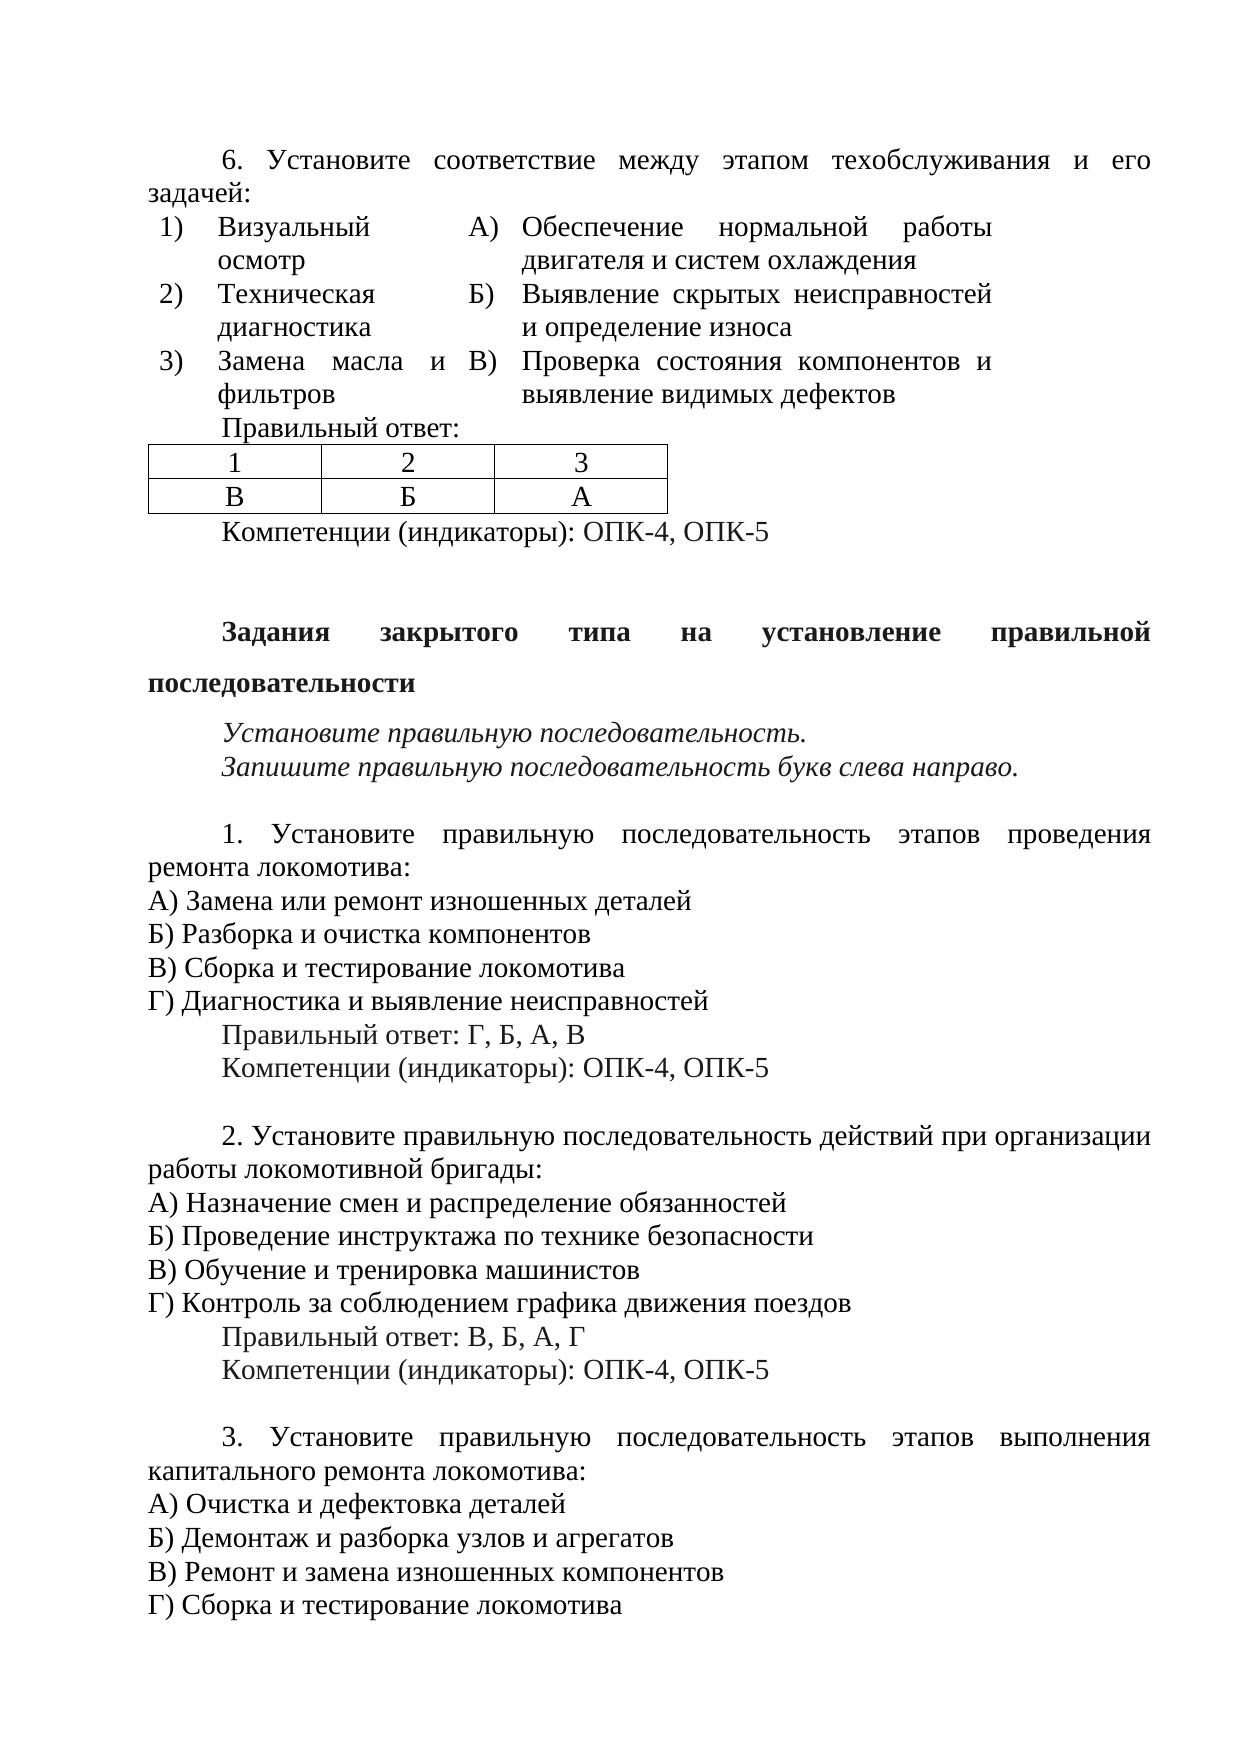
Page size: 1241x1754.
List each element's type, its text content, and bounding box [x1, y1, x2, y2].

table_cell Выявление скрытых неисправностей и определение износа [510, 276, 1003, 343]
table_cell В [149, 479, 321, 513]
text В) Ремонт и замена изношенных компонентов [148, 1554, 1152, 1587]
text Компетенции (индикаторы): ОПК-4, ОПК-5 [148, 1352, 1152, 1386]
text Запишите правильную последовательность букв слева направо. [148, 749, 1152, 782]
table_cell Б) [457, 276, 510, 343]
table_header 2 [322, 445, 494, 478]
text Б) Демонтаж и разборка узлов и агрегатов [148, 1520, 1152, 1554]
text Г) Диагностика и выявление неисправностей [148, 983, 1152, 1017]
text Г) Сборка и тестирование локомотива [148, 1587, 1152, 1621]
table_cell Замена масла и фильтров [206, 343, 457, 410]
table_header Визуальный осмотр [206, 209, 457, 276]
text А) Назначение смен и распределение обязанностей [148, 1185, 1152, 1218]
text А) Замена или ремонт изношенных деталей [148, 883, 1152, 916]
text 3. Установите правильную последовательность этапов выполнения капитального ремонта локомотива: [148, 1419, 1152, 1487]
text Правильный ответ: В, Б, А, Г [148, 1319, 1152, 1352]
text Правильный ответ: Г, Б, А, В [148, 1017, 1152, 1051]
text А) Очистка и дефектовка деталей [148, 1487, 1152, 1520]
text Б) Разборка и очистка компонентов [148, 916, 1152, 950]
text Компетенции (индикаторы): ОПК-4, ОПК-5 [148, 1051, 1152, 1084]
text В) Обучение и тренировка машинистов [148, 1252, 1152, 1285]
table_cell 2) [148, 276, 206, 343]
table_cell А [495, 479, 667, 513]
text 1. Установите правильную последовательность этапов проведения ремонта локомотива: [148, 816, 1152, 883]
table_header А) [457, 209, 510, 276]
table_cell Техническая диагностика [206, 276, 457, 343]
text 2. Установите правильную последовательность действий при организации работы локомотивной бригады: [148, 1118, 1152, 1185]
table_cell Б [322, 479, 494, 513]
text Установите правильную последовательность. [148, 715, 1152, 749]
text Б) Проведение инструктажа по технике безопасности [148, 1218, 1152, 1252]
table_header 1) [148, 209, 206, 276]
text Правильный ответ: [148, 410, 1152, 444]
text Г) Контроль за соблюдением графика движения поездов [148, 1285, 1152, 1319]
table_header Обеспечение нормальной работы двигателя и систем охлаждения [510, 209, 1003, 276]
text Компетенции (индикаторы): ОПК-4, ОПК-5 [148, 514, 1152, 547]
table_cell 3) [148, 343, 206, 410]
text Задания закрытого типа на установление правильной последовательности [148, 614, 1152, 698]
text В) Сборка и тестирование локомотива [148, 950, 1152, 983]
table_cell В) [457, 343, 510, 410]
text 6. Установите соответствие между этапом техобслуживания и его задачей: [148, 142, 1152, 209]
table_header 3 [495, 445, 667, 478]
table_header 1 [149, 445, 321, 478]
table_cell Проверка состояния компонентов и выявление видимых дефектов [510, 343, 1003, 410]
